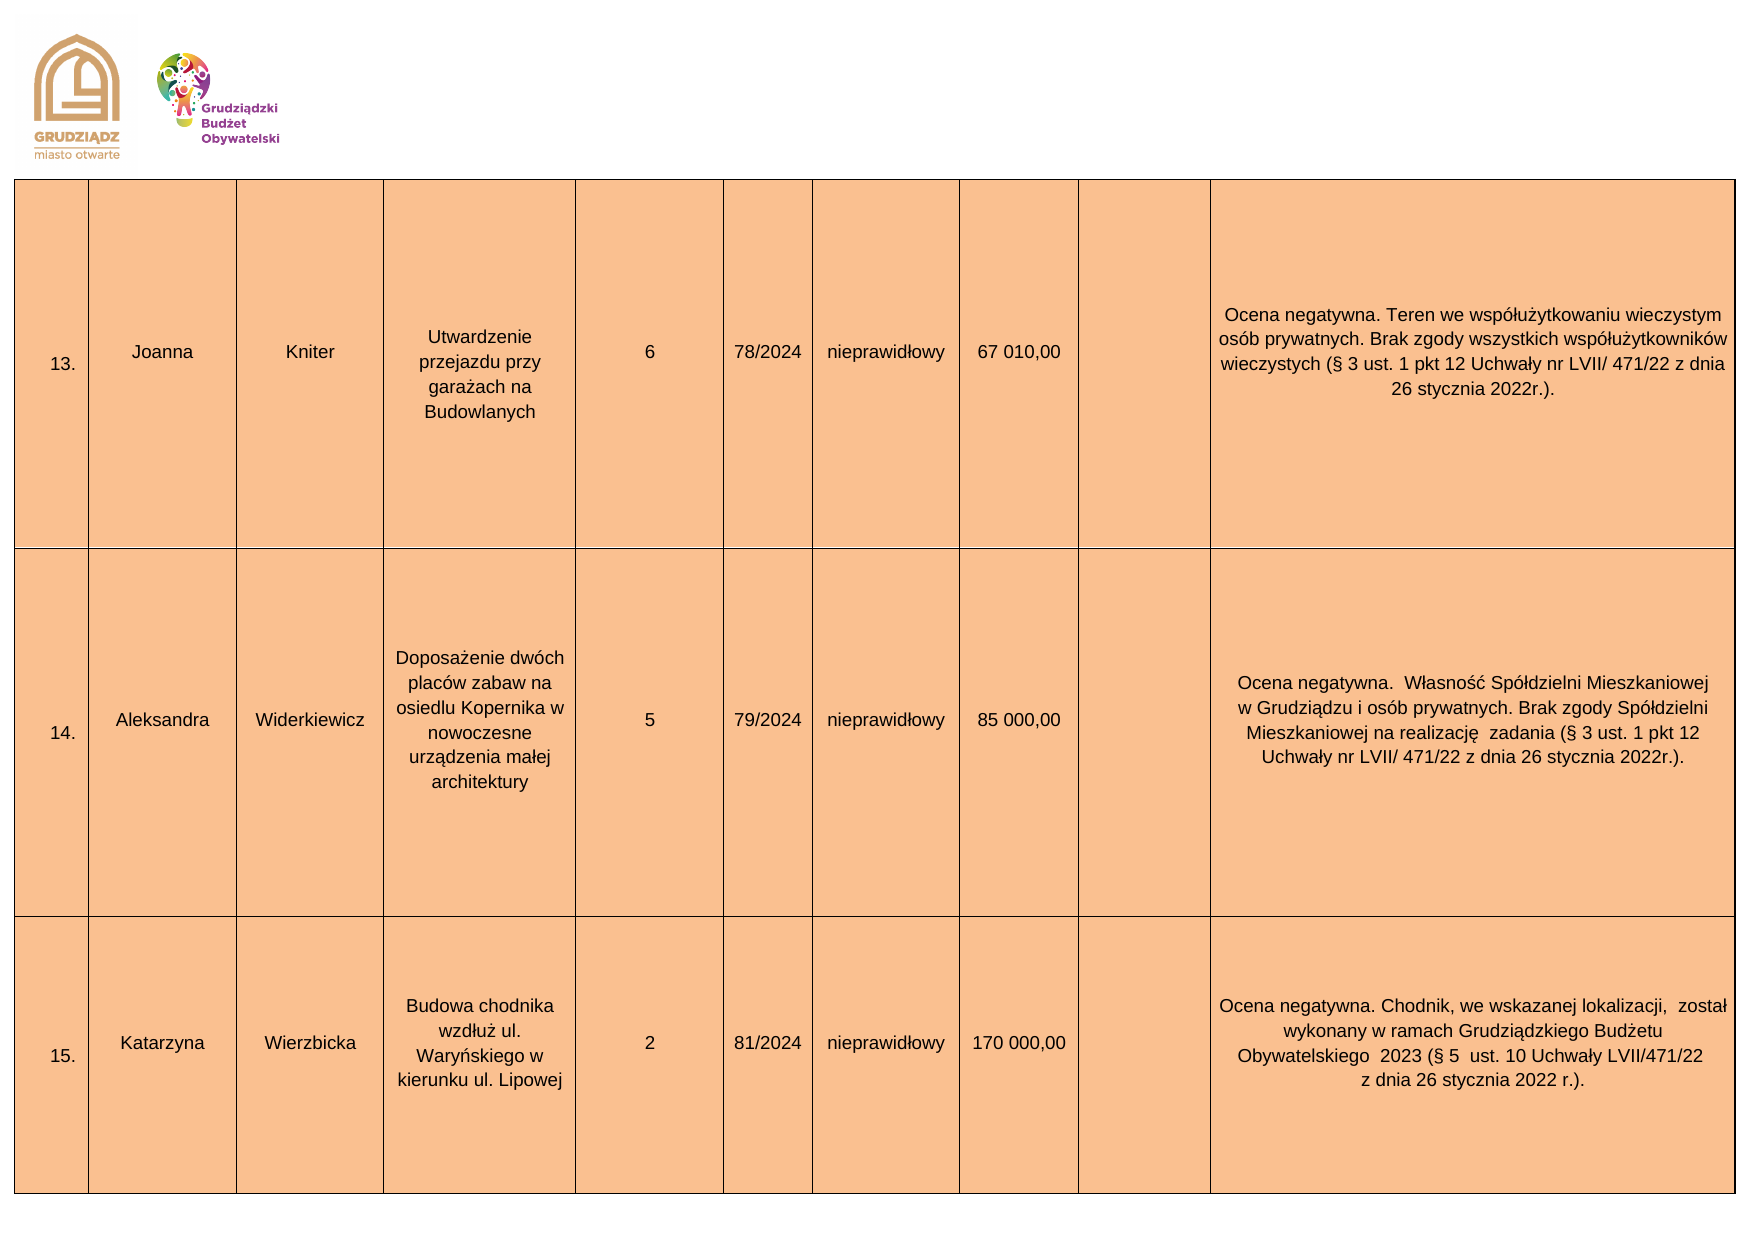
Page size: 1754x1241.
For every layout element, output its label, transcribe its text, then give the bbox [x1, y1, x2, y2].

table_cell Ocena negatywna. Własność Spółdzielni Mieszkaniowej w Grudziądzu i osób prywatnych. Brak zgody Spółdzielni Mieszkaniowej na realizację zadania (§ 3 ust. 1 pkt 12 Uchwały nr LVII/ 471/22 z dnia 26 stycznia 2022r.). [1211, 549, 1734, 916]
table_cell Doposażenie dwóch placów zabaw na osiedlu Kopernika w nowoczesne urządzenia małej architektury [384, 549, 575, 916]
table_cell nieprawidłowy [813, 549, 959, 916]
table_cell Joanna [89, 180, 236, 547]
table_cell Aleksandra [89, 549, 236, 916]
table_cell Wierzbicka [237, 917, 383, 1193]
table_cell Katarzyna [89, 917, 236, 1193]
table_cell Ocena negatywna. Chodnik, we wskazanej lokalizacji, został wykonany w ramach Grudziądzkiego Budżetu Obywatelskiego 2023 (§ 5 ust. 10 Uchwały LVII/471/22 z dnia 26 stycznia 2022 r.). [1211, 917, 1734, 1193]
table_cell Budowa chodnika wzdłuż ul. Waryńskiego w kierunku ul. Lipowej [384, 917, 575, 1193]
table_cell 79/2024 [724, 549, 812, 916]
table_cell 170 000,00 [960, 917, 1078, 1193]
table_cell 6 [576, 180, 723, 547]
table_cell 85 000,00 [960, 549, 1078, 916]
table_cell nieprawidłowy [813, 180, 959, 547]
table_cell [1079, 917, 1210, 1193]
picture [138, 21, 307, 179]
table_cell 2 [576, 917, 723, 1193]
table_cell [1079, 549, 1210, 916]
table_cell Kniter [237, 180, 383, 547]
table_cell 67 010,00 [960, 180, 1078, 547]
table_cell 13. [15, 180, 88, 547]
table_cell 5 [576, 549, 723, 916]
table_cell 14. [15, 549, 88, 916]
table_cell nieprawidłowy [813, 917, 959, 1193]
table_cell 81/2024 [724, 917, 812, 1193]
table_cell Ocena negatywna. Teren we współużytkowaniu wieczystym osób prywatnych. Brak zgody wszystkich współużytkowników wieczystych (§ 3 ust. 1 pkt 12 Uchwały nr LVII/ 471/22 z dnia 26 stycznia 2022r.). [1211, 180, 1734, 547]
table_cell Utwardzenie przejazdu przy garażach na Budowlanych [384, 180, 575, 547]
table_cell [1079, 180, 1210, 547]
table_cell 15. [15, 917, 88, 1193]
table_cell Widerkiewicz [237, 549, 383, 916]
table_cell 78/2024 [724, 180, 812, 547]
